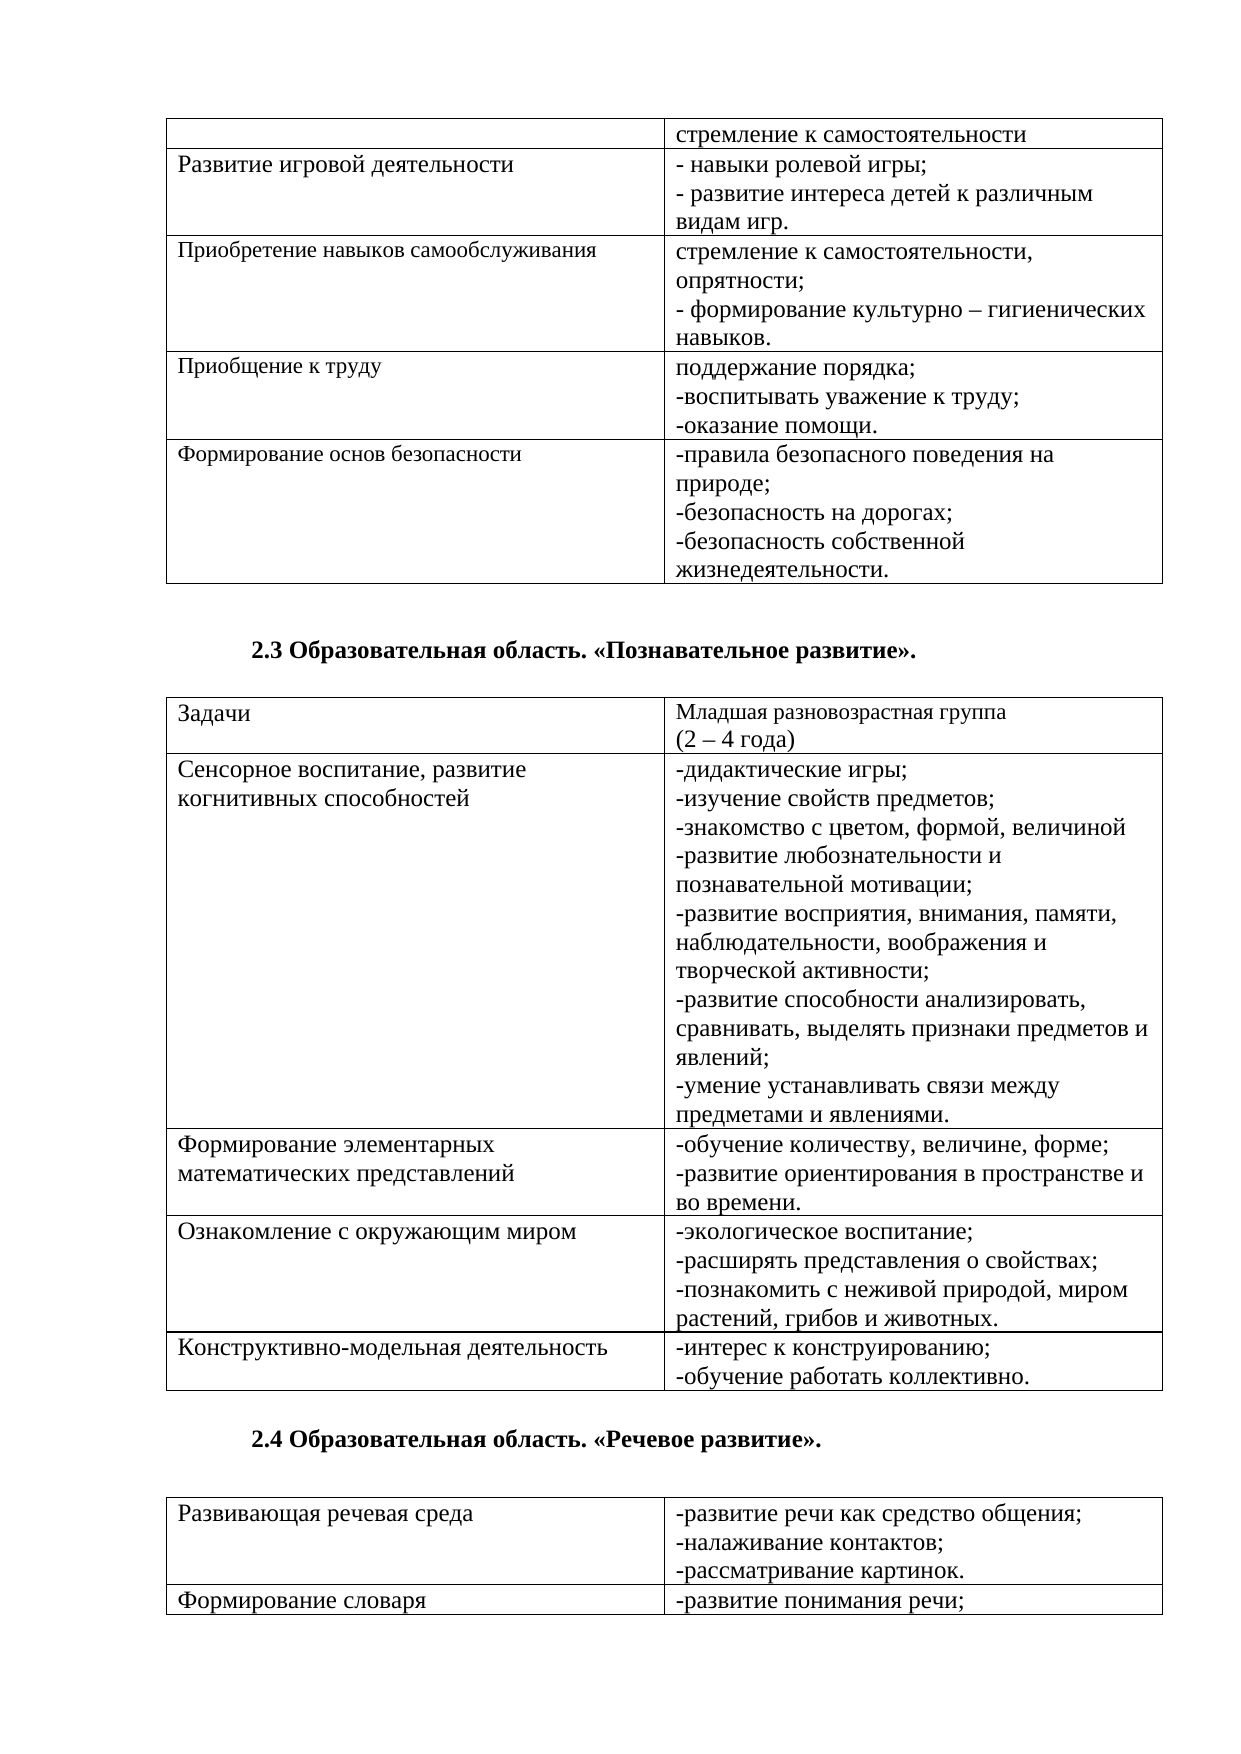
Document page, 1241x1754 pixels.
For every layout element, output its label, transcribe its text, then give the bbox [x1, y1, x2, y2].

table_cell -интерес к конструированию; -обучение работать коллективно. [665, 1333, 1162, 1390]
list 2.4 Образовательная область. «Речевое развитие». [177, 1424, 1152, 1453]
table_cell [167, 1585, 664, 1614]
table_cell Сенсорное воспитание, развитие когнитивных способностей [167, 754, 664, 1128]
table_cell -экологическое воспитание; -расширять представления о свойствах; -познакомить с неживой природой, миром растений, грибов и животных. [665, 1216, 1162, 1331]
table_cell стремление к самостоятельности, опрятности; - формирование культурно – гигиенических навыков. [665, 236, 1162, 351]
table_header Младшая разновозрастная группа (2 – 4 года) [665, 698, 1162, 753]
table_cell Приобретение навыков самообслуживания [167, 236, 664, 351]
table_cell -правила безопасного поведения на природе; -безопасность на дорогах; -безопасность собственной жизнедеятельности. [665, 440, 1162, 583]
table_cell - навыки ролевой игры; - развитие интереса детей к различным видам игр. [665, 149, 1162, 235]
list 2.3 Образовательная область. «Познавательное развитие». [177, 635, 1152, 664]
table_cell -дидактические игры; -изучение свойств предметов; -знакомство с цветом, формой, величиной -развитие любознательности и познавательной мотивации; -развитие восприятия, внимания, памяти, наблюдательности, воображения и творческой активности; -развитие способности анализировать, сравнивать, выделять признаки предметов и явлений; -умение устанавливать связи между предметами и явлениями. [665, 754, 1162, 1128]
table_header -развитие речи как средство общения; -налаживание контактов; -рассматривание картинок. [665, 1498, 1162, 1584]
table_cell Конструктивно-модельная деятельность [167, 1333, 664, 1390]
table_cell поддержание порядка; -воспитывать уважение к труду; -оказание помощи. [665, 352, 1162, 438]
table_cell Формирование основ безопасности [167, 440, 664, 583]
table_cell Приобщение к труду [167, 352, 664, 438]
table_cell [665, 1585, 1162, 1614]
table_cell стремление к самостоятельности [665, 119, 1162, 148]
table_cell Формирование элементарных математических представлений [167, 1129, 664, 1215]
table_header Задачи [167, 698, 664, 753]
table_cell -обучение количеству, величине, форме; -развитие ориентирования в пространстве и во времени. [665, 1129, 1162, 1215]
table_header Развивающая речевая среда [167, 1498, 664, 1584]
table_cell Ознакомление с окружающим миром [167, 1216, 664, 1331]
table_cell [167, 119, 664, 148]
table_cell Развитие игровой деятельности [167, 149, 664, 235]
